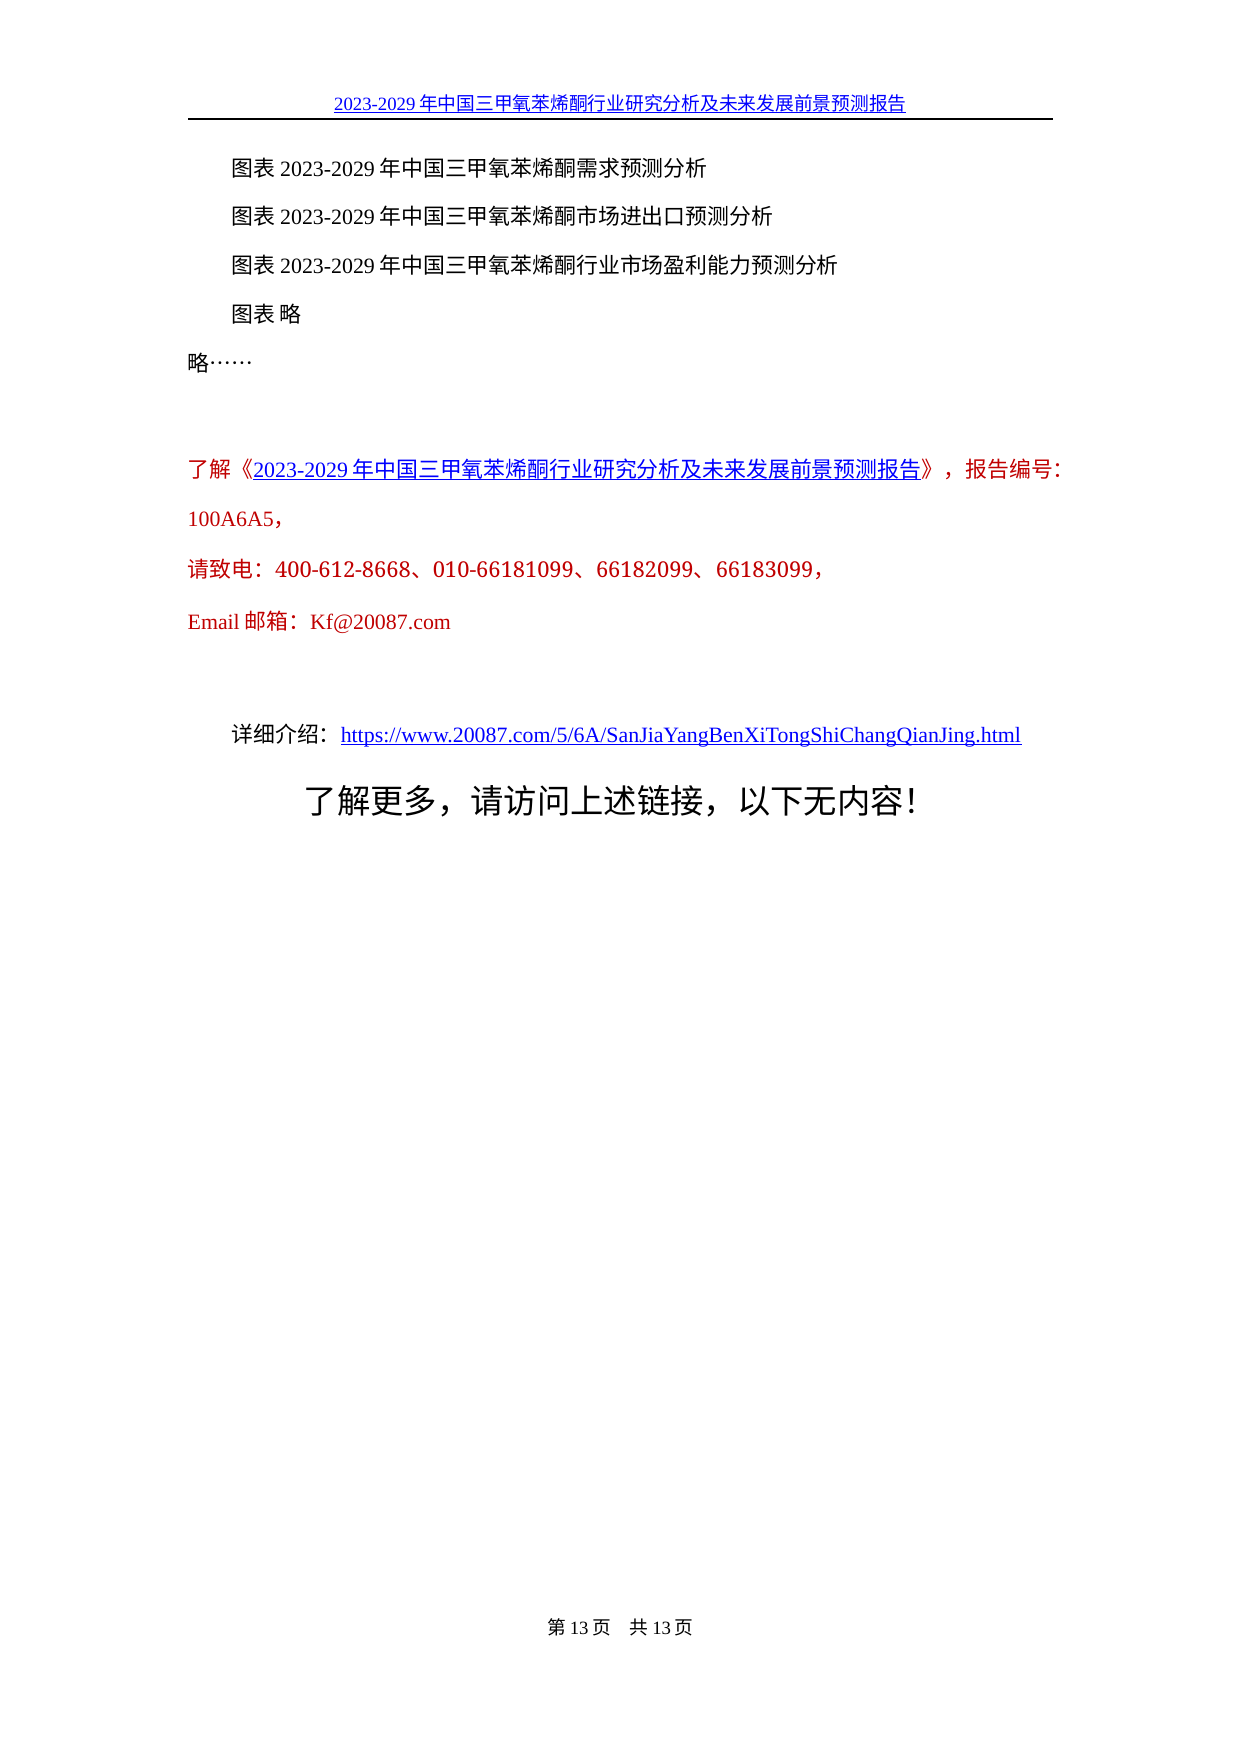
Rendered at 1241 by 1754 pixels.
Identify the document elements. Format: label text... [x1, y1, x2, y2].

text 请致电：400-612-8668、010-66181099、66182099、66183099， [187, 552, 1053, 584]
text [187, 150, 1053, 378]
text 详细介绍：https://www.20087.com/5/6A/SanJiaYangBenXiTongShiChangQianJing.html [187, 716, 1053, 749]
text Email邮箱：Kf@20087.com [187, 603, 1053, 636]
text 了解《2023-2029年中国三甲氧苯烯酮行业研究分析及未来发展前景预测报告》，报告编号：100A6A5， [187, 452, 1053, 533]
title 了解更多，请访问上述链接，以下无内容！ [187, 766, 1053, 831]
